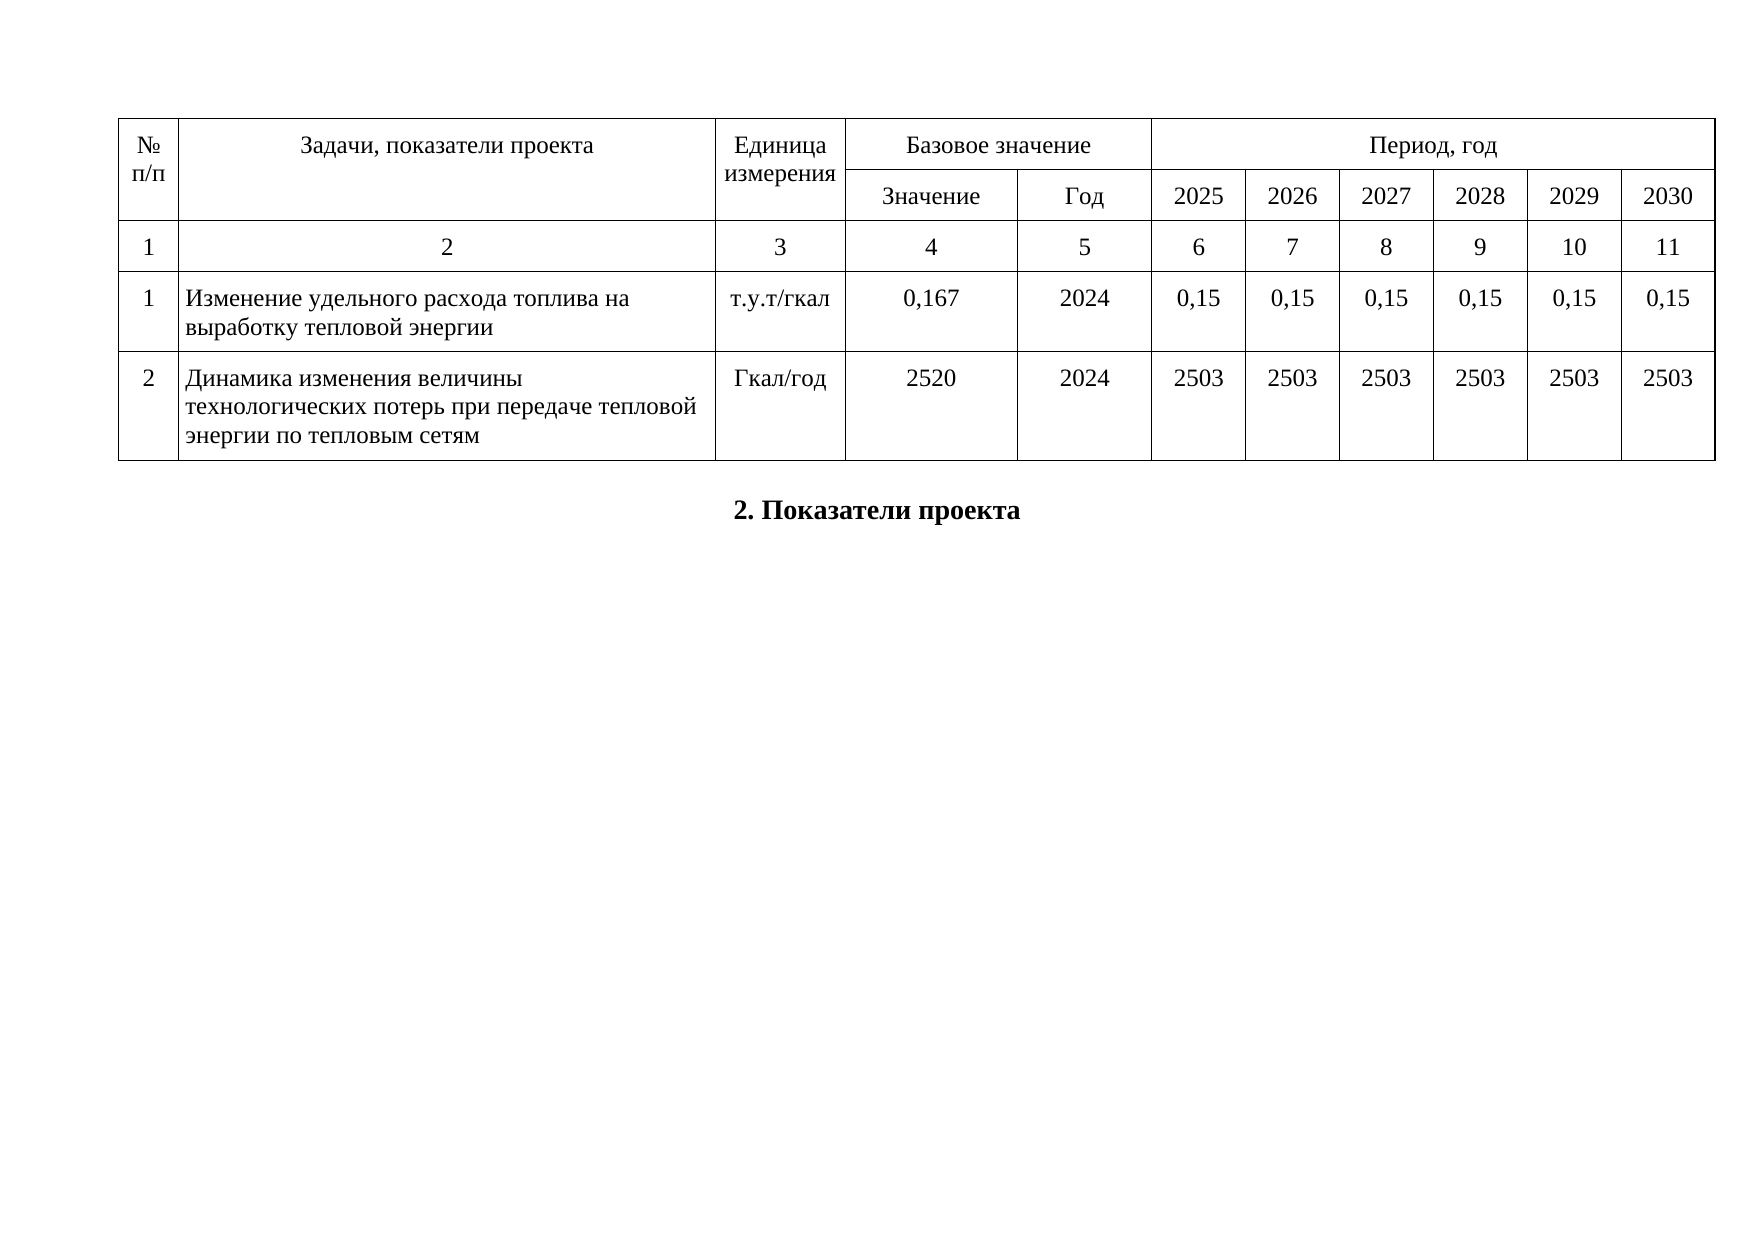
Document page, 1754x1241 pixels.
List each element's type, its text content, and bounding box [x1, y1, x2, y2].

table_cell 2027 [1340, 170, 1433, 220]
table_cell Гкал/год [716, 352, 845, 459]
table_cell 2503 [1528, 352, 1621, 459]
table_header Базовое значение [846, 119, 1151, 169]
table_cell 0,15 [1622, 272, 1714, 351]
table_cell 6 [1152, 221, 1245, 271]
table_cell 0,15 [1152, 272, 1245, 351]
table_header Единица измерения [716, 119, 845, 220]
table_cell 0,15 [1340, 272, 1433, 351]
table_cell 2503 [1622, 352, 1714, 459]
table_cell 2025 [1152, 170, 1245, 220]
table_cell 3 [716, 221, 845, 271]
table_cell 1 [119, 272, 178, 351]
table_cell 2024 [1018, 272, 1151, 351]
table_header № п/п [119, 119, 178, 220]
table_cell 4 [846, 221, 1017, 271]
table_cell Год [1018, 170, 1151, 220]
table_cell т.у.т/гкал [716, 272, 845, 351]
table_cell 2503 [1246, 352, 1339, 459]
table_cell 5 [1018, 221, 1151, 271]
table_cell 1 [119, 221, 178, 271]
table_cell 11 [1622, 221, 1714, 271]
table_cell Динамика изменения величины технологических потерь при передаче тепловой энергии по тепловым сетям [179, 352, 715, 459]
table_cell 8 [1340, 221, 1433, 271]
table_cell 0,15 [1528, 272, 1621, 351]
table_cell Значение [846, 170, 1017, 220]
table_cell 2503 [1434, 352, 1527, 459]
table_cell 2503 [1340, 352, 1433, 459]
table_header Задачи, показатели проекта [179, 119, 715, 220]
table_cell 2030 [1622, 170, 1714, 220]
table_cell 0,167 [846, 272, 1017, 351]
table_cell 2029 [1528, 170, 1621, 220]
table_cell 2024 [1018, 352, 1151, 459]
table_cell 2503 [1152, 352, 1245, 459]
table_cell 0,15 [1434, 272, 1527, 351]
table_header Период, год [1152, 119, 1714, 169]
table_cell 2 [179, 221, 715, 271]
table_cell 2 [119, 352, 178, 459]
table_cell 10 [1528, 221, 1621, 271]
table_cell 2028 [1434, 170, 1527, 220]
table_cell 2026 [1246, 170, 1339, 220]
text 2. Показатели проекта [118, 493, 1636, 525]
table_cell Изменение удельного расхода топлива на выработку тепловой энергии [179, 272, 715, 351]
table_cell 9 [1434, 221, 1527, 271]
table_cell 7 [1246, 221, 1339, 271]
table_cell 0,15 [1246, 272, 1339, 351]
table_cell 2520 [846, 352, 1017, 459]
